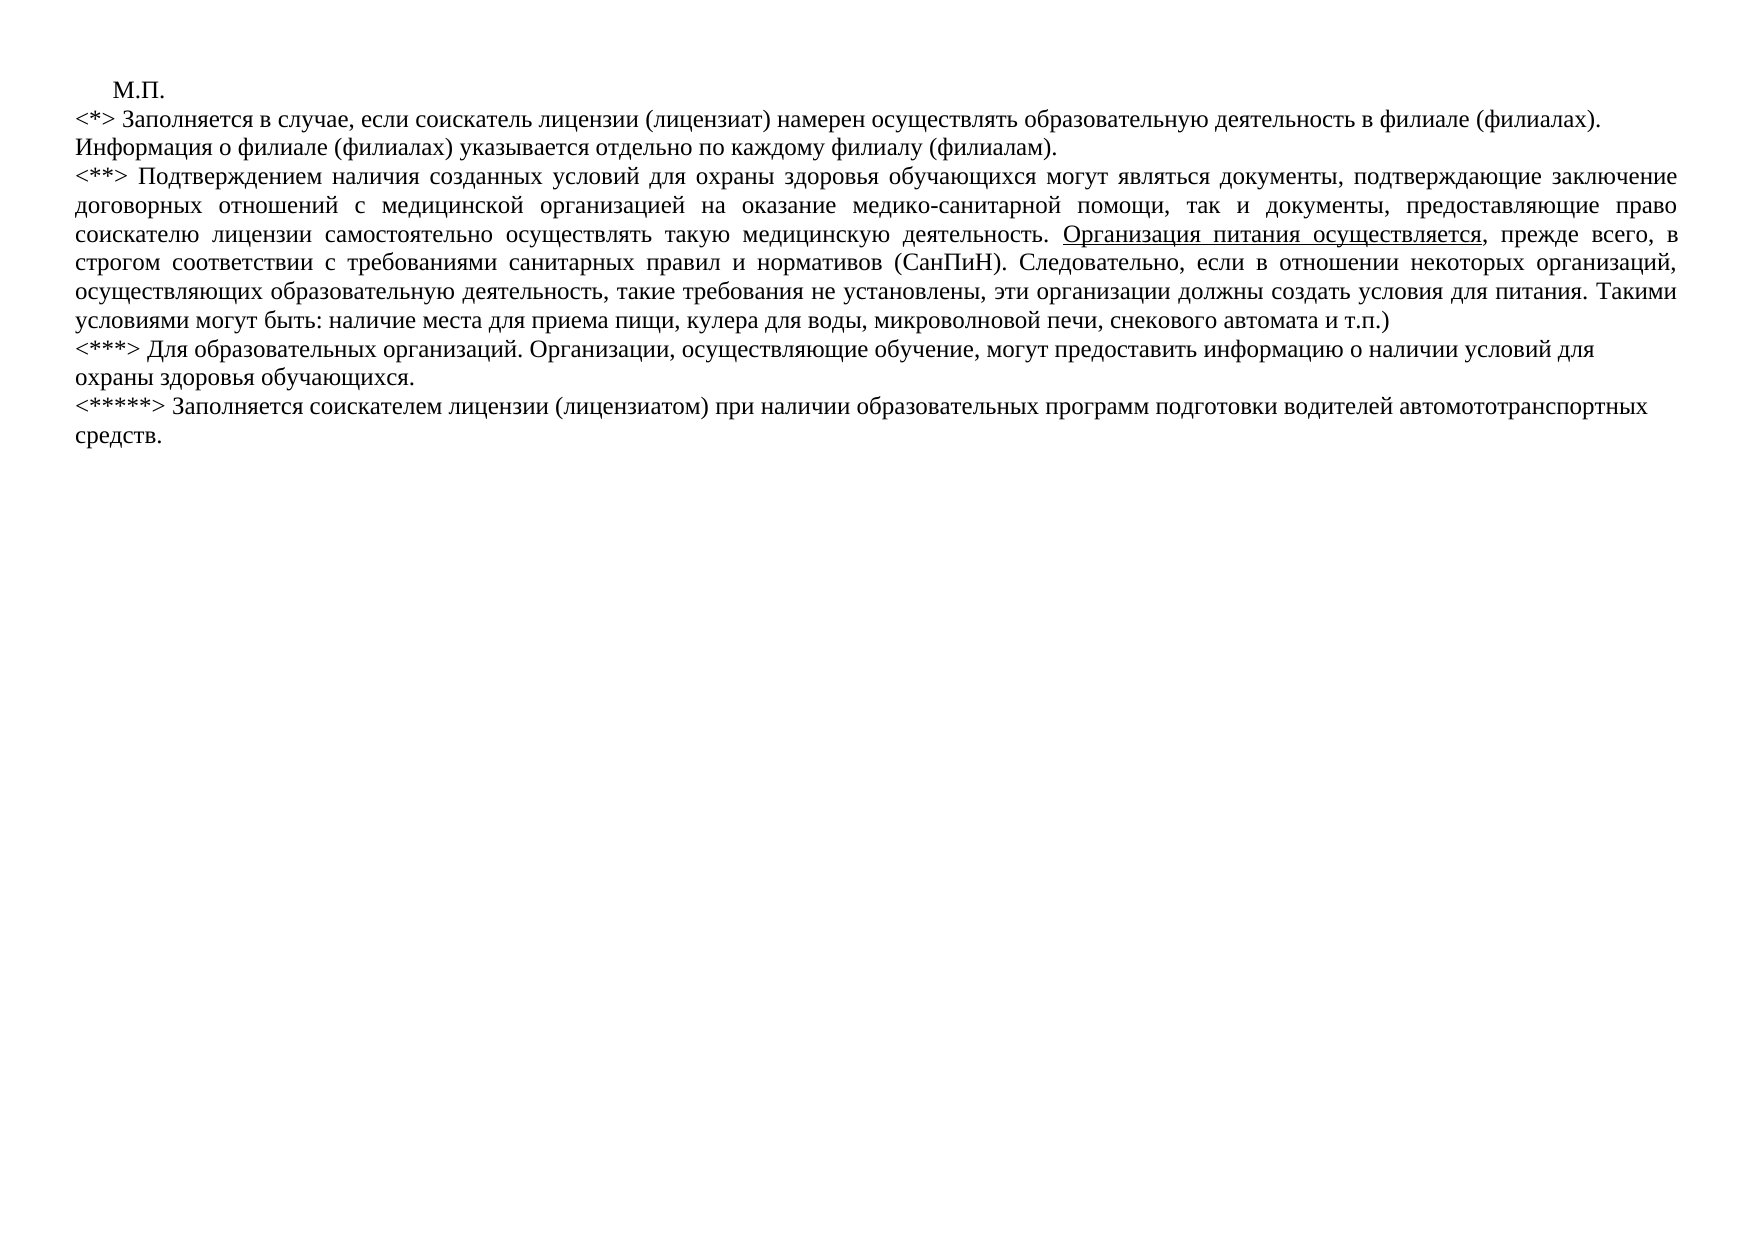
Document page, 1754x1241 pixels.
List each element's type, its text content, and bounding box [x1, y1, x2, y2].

text М.П. [75, 75, 1679, 104]
text <*> Заполняется в случае, если соискатель лицензии (лицензиат) намерен осуществлять образовательную деятельность в филиале (филиалах). Информация о филиале (филиалах) указывается отдельно по каждому филиалу (филиалам). [75, 104, 1679, 161]
text <***> Для образовательных организаций. Организации, осуществляющие обучение, могут предоставить информацию о наличии условий для охраны здоровья обучающихся. [75, 334, 1679, 391]
text <*****> Заполняется соискателем лицензии (лицензиатом) при наличии образовательных программ подготовки водителей автомототранспортных средств. [75, 391, 1679, 449]
text <**> Подтверждением наличия созданных условий для охраны здоровья обучающихся могут являться документы, подтверждающие заключение договорных отношений с медицинской организацией на оказание медико-санитарной помощи, так и документы, предоставляющие право соискателю лицензии самостоятельно осуществлять такую медицинскую деятельность. Организация питания осуществляется, прежде всего, в строгом соответствии с требованиями санитарных правил и нормативов (СанПиН). Следовательно, если в отношении некоторых организаций, осуществляющих образовательную деятельность, такие требования не установлены, эти организации должны создать условия для питания. Такими условиями могут быть: наличие места для приема пищи, кулера для воды, микроволновой печи, снекового автомата и т.п.) [75, 161, 1679, 334]
